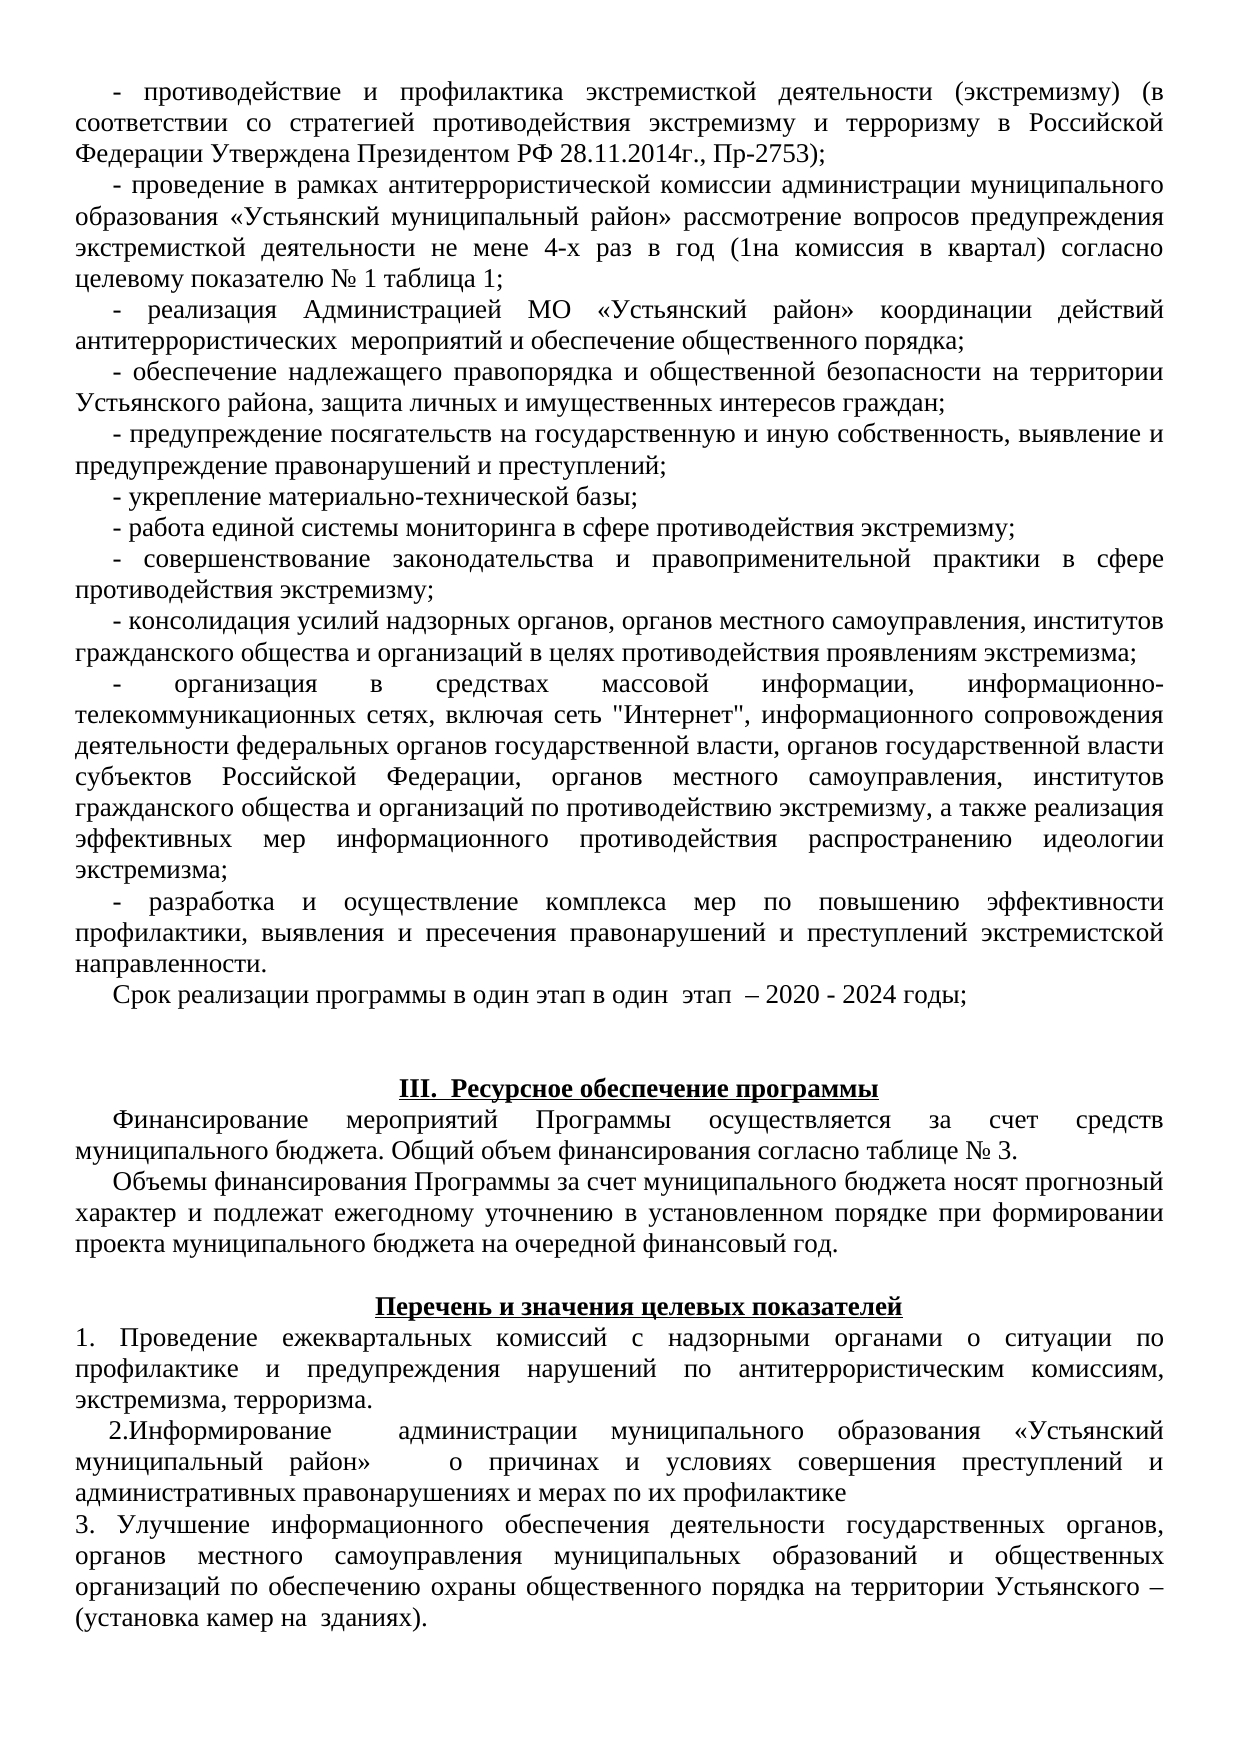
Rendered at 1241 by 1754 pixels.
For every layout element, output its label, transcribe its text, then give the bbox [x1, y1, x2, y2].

text - укрепление материально-технической базы; [75, 480, 1165, 511]
text - предупреждение посягательств на государственную и иную собственность, выявление и предупреждение правонарушений и преступлений; [75, 418, 1165, 480]
text Объемы финансирования Программы за счет муниципального бюджета носят прогнозный характер и подлежат ежегодному уточнению в установленном порядке при формировании проекта муниципального бюджета на очередной финансовый год. [75, 1165, 1165, 1258]
text III. Ресурсное обеспечение программы [75, 1072, 1165, 1103]
text - консолидация усилий надзорных органов, органов местного самоуправления, институтов гражданского общества и организаций в целях противодействия проявлениям экстремизма; [75, 604, 1165, 667]
text - проведение в рамках антитеррористической комиссии администрации муниципального образования «Устьянский муниципальный район» рассмотрение вопросов предупреждения экстремисткой деятельности не мене 4-х раз в год (1на комиссия в квартал) согласно целевому показателю № 1 таблица 1; [75, 168, 1165, 293]
text - совершенствование законодательства и правоприменительной практики в сфере противодействия экстремизму; [75, 542, 1165, 604]
text Срок реализации программы в один этап в один этап – 2020 - 2024 годы; [75, 978, 1165, 1009]
text Финансирование мероприятий Программы осуществляется за счет средств муниципального бюджета. Общий объем финансирования согласно таблице № 3. [75, 1103, 1165, 1165]
text - реализация Администрацией МО «Устьянский район» координации действий антитеррористических мероприятий и обеспечение общественного порядка; [75, 293, 1165, 355]
text - противодействие и профилактика экстремисткой деятельности (экстремизму) (в соответствии со стратегией противодействия экстремизму и терроризму в Российской Федерации Утверждена Президентом РФ 28.11.2014г., Пр-2753); [75, 75, 1165, 168]
text 3. Улучшение информационного обеспечения деятельности государственных органов, органов местного самоуправления муниципальных образований и общественных организаций по обеспечению охраны общественного порядка на территории Устьянского – (установка камер на зданиях). [75, 1508, 1165, 1632]
text Перечень и значения целевых показателей [75, 1290, 1165, 1321]
text - работа единой системы мониторинга в сфере противодействия экстремизму; [75, 511, 1165, 542]
text 2.Информирование администрации муниципального образования «Устьянский муниципальный район» о причинах и условиях совершения преступлений и административных правонарушениях и мерах по их профилактике [75, 1414, 1165, 1508]
text - разработка и осуществление комплекса мер по повышению эффективности профилактики, выявления и пресечения правонарушений и преступлений экстремистской направленности. [75, 885, 1165, 978]
text - обеспечение надлежащего правопорядка и общественной безопасности на территории Устьянского района, защита личных и имущественных интересов граждан; [75, 355, 1165, 418]
text - организация в средствах массовой информации, информационно-телекоммуникационных сетях, включая сеть "Интернет", информационного сопровождения деятельности федеральных органов государственной власти, органов государственной власти субъектов Российской Федерации, органов местного самоуправления, институтов гражданского общества и организаций по противодействию экстремизму, а также реализация эффективных мер информационного противодействия распространению идеологии экстремизма; [75, 667, 1165, 885]
text 1. Проведение ежеквартальных комиссий с надзорными органами о ситуации по профилактике и предупреждения нарушений по антитеррористическим комиссиям, экстремизма, терроризма. [75, 1321, 1165, 1414]
